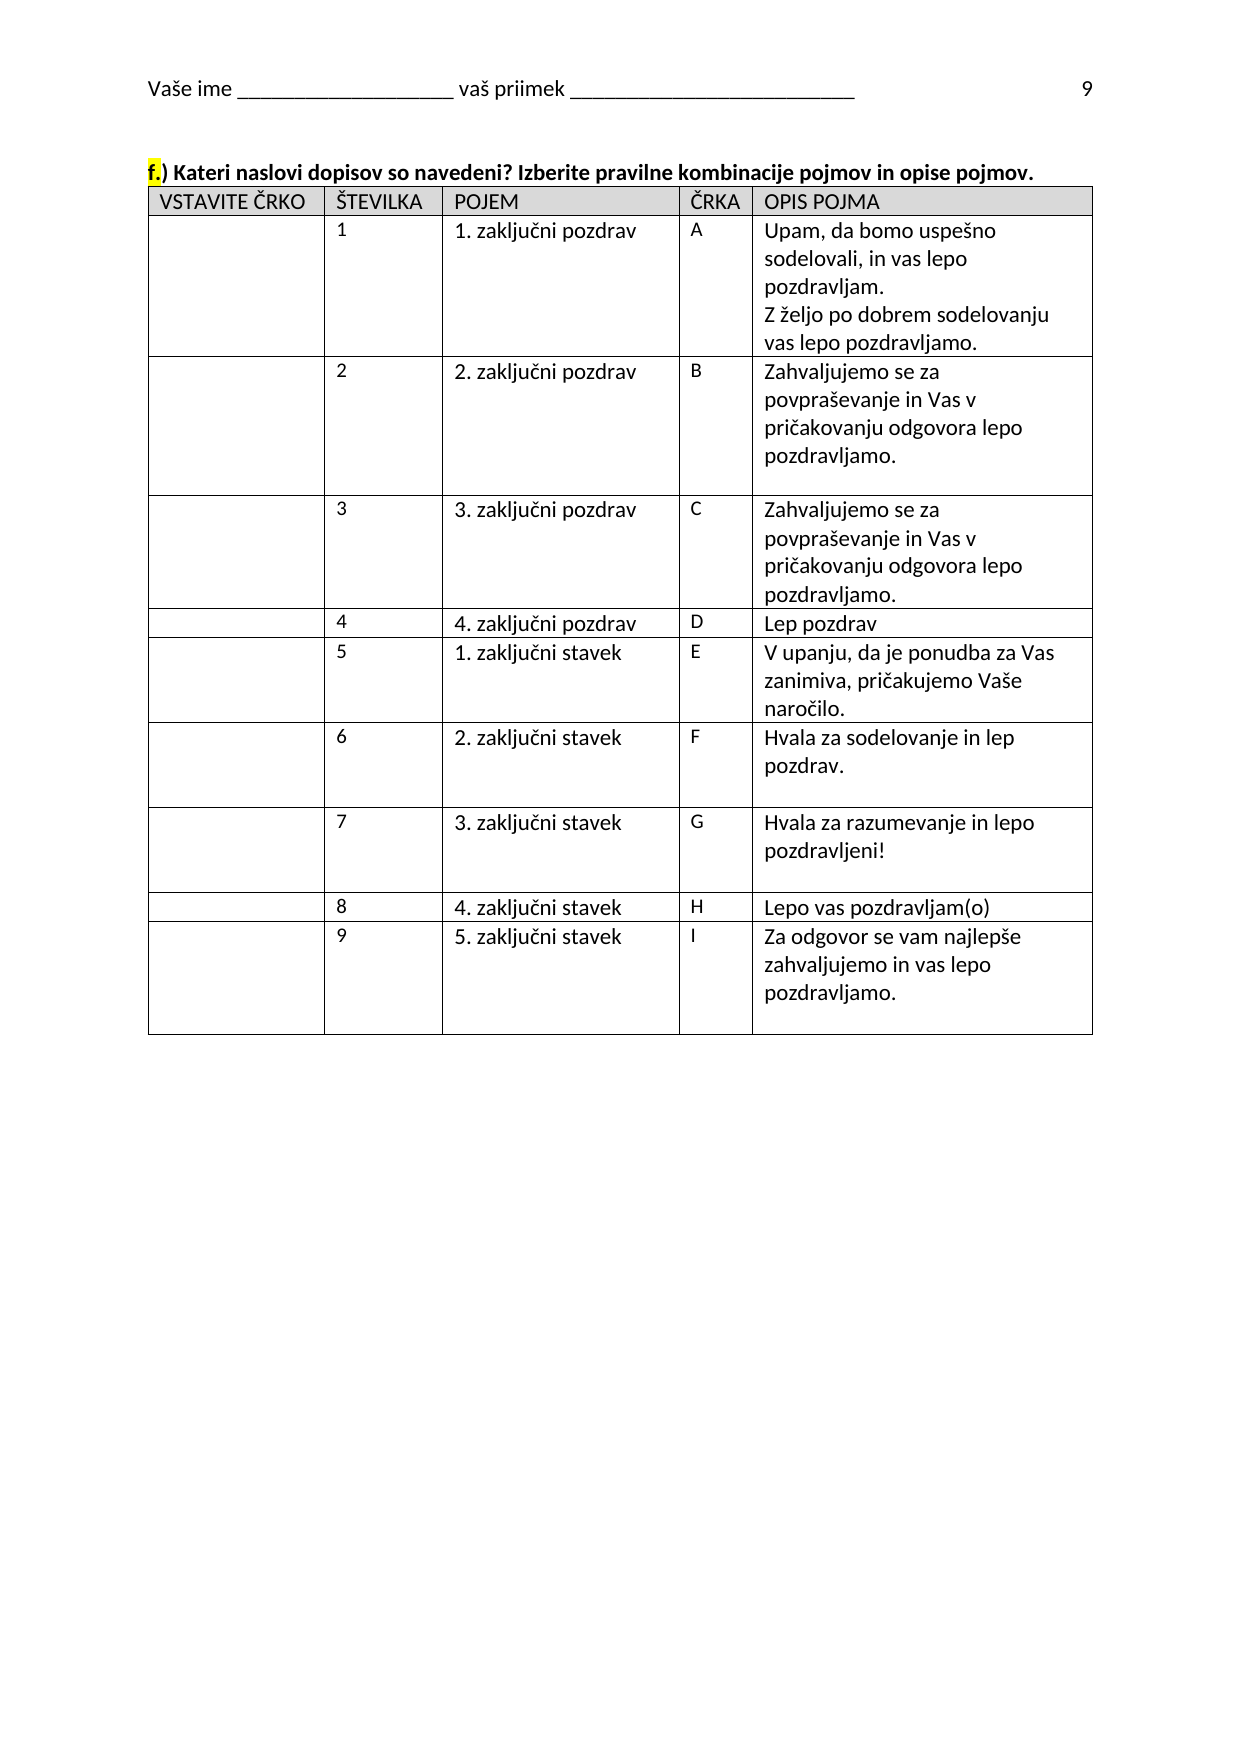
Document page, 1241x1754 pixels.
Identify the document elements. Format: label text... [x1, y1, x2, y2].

table_cell Zahvaljujemo se za povpraševanje in Vas v pričakovanju odgovora lepo pozdravljamo. [753, 496, 1092, 608]
table_cell G [680, 808, 752, 892]
table_header ŠTEVILKA [325, 187, 442, 215]
table_cell [149, 808, 324, 892]
table_cell A [680, 216, 752, 356]
table_cell [149, 723, 324, 807]
table_cell Upam, da bomo uspešno sodelovali, in vas lepo pozdravljam. Z željo po dobrem sodelovanju vas lepo pozdravljamo. [753, 216, 1092, 356]
table_cell 3. zaključni pozdrav [443, 496, 679, 608]
table_cell B [680, 357, 752, 494]
table_cell [149, 216, 324, 356]
table_header VSTAVITE ČRKO [149, 187, 324, 215]
table_cell 4. zaključni pozdrav [443, 609, 679, 637]
table_cell V upanju, da je ponudba za Vas zanimiva, pričakujemo Vaše naročilo. [753, 638, 1092, 722]
table_cell 3 [325, 496, 442, 608]
table_cell 5 [325, 638, 442, 722]
table_cell [149, 922, 324, 1034]
table_cell 1 [325, 216, 442, 356]
table_cell [149, 496, 324, 608]
table_cell 8 [325, 893, 442, 921]
table_cell Hvala za razumevanje in lepo pozdravljeni! [753, 808, 1092, 892]
table_cell [149, 609, 324, 637]
table_header ČRKA [680, 187, 752, 215]
table_cell 2. zaključni pozdrav [443, 357, 679, 494]
table_cell 1. zaključni stavek [443, 638, 679, 722]
table_cell I [680, 922, 752, 1034]
table_cell 1. zaključni pozdrav [443, 216, 679, 356]
table_cell Lep pozdrav [753, 609, 1092, 637]
table_cell 4 [325, 609, 442, 637]
table_cell 3. zaključni stavek [443, 808, 679, 892]
table_cell C [680, 496, 752, 608]
table_cell Zahvaljujemo se za povpraševanje in Vas v pričakovanju odgovora lepo pozdravljamo. [753, 357, 1092, 494]
table_cell H [680, 893, 752, 921]
table_cell [149, 893, 324, 921]
table_cell 4. zaključni stavek [443, 893, 679, 921]
table_cell E [680, 638, 752, 722]
table_header POJEM [443, 187, 679, 215]
table_cell [149, 638, 324, 722]
table_cell 6 [325, 723, 442, 807]
table_cell Hvala za sodelovanje in lep pozdrav. [753, 723, 1092, 807]
table_header OPIS POJMA [753, 187, 1092, 215]
table_cell 2 [325, 357, 442, 494]
table_cell [149, 357, 324, 494]
table_cell 5. zaključni stavek [443, 922, 679, 1034]
table_cell F [680, 723, 752, 807]
table_cell 2. zaključni stavek [443, 723, 679, 807]
table_cell 9 [325, 922, 442, 1034]
text f.) Kateri naslovi dopisov so navedeni? Izberite pravilne kombinacije pojmov in opise pojmov. [161, 158, 1093, 186]
table_cell 7 [325, 808, 442, 892]
table_cell Lepo vas pozdravljam(o) [753, 893, 1092, 921]
table_cell D [680, 609, 752, 637]
table_cell Za odgovor se vam najlepše zahvaljujemo in vas lepo pozdravljamo. [753, 922, 1092, 1034]
